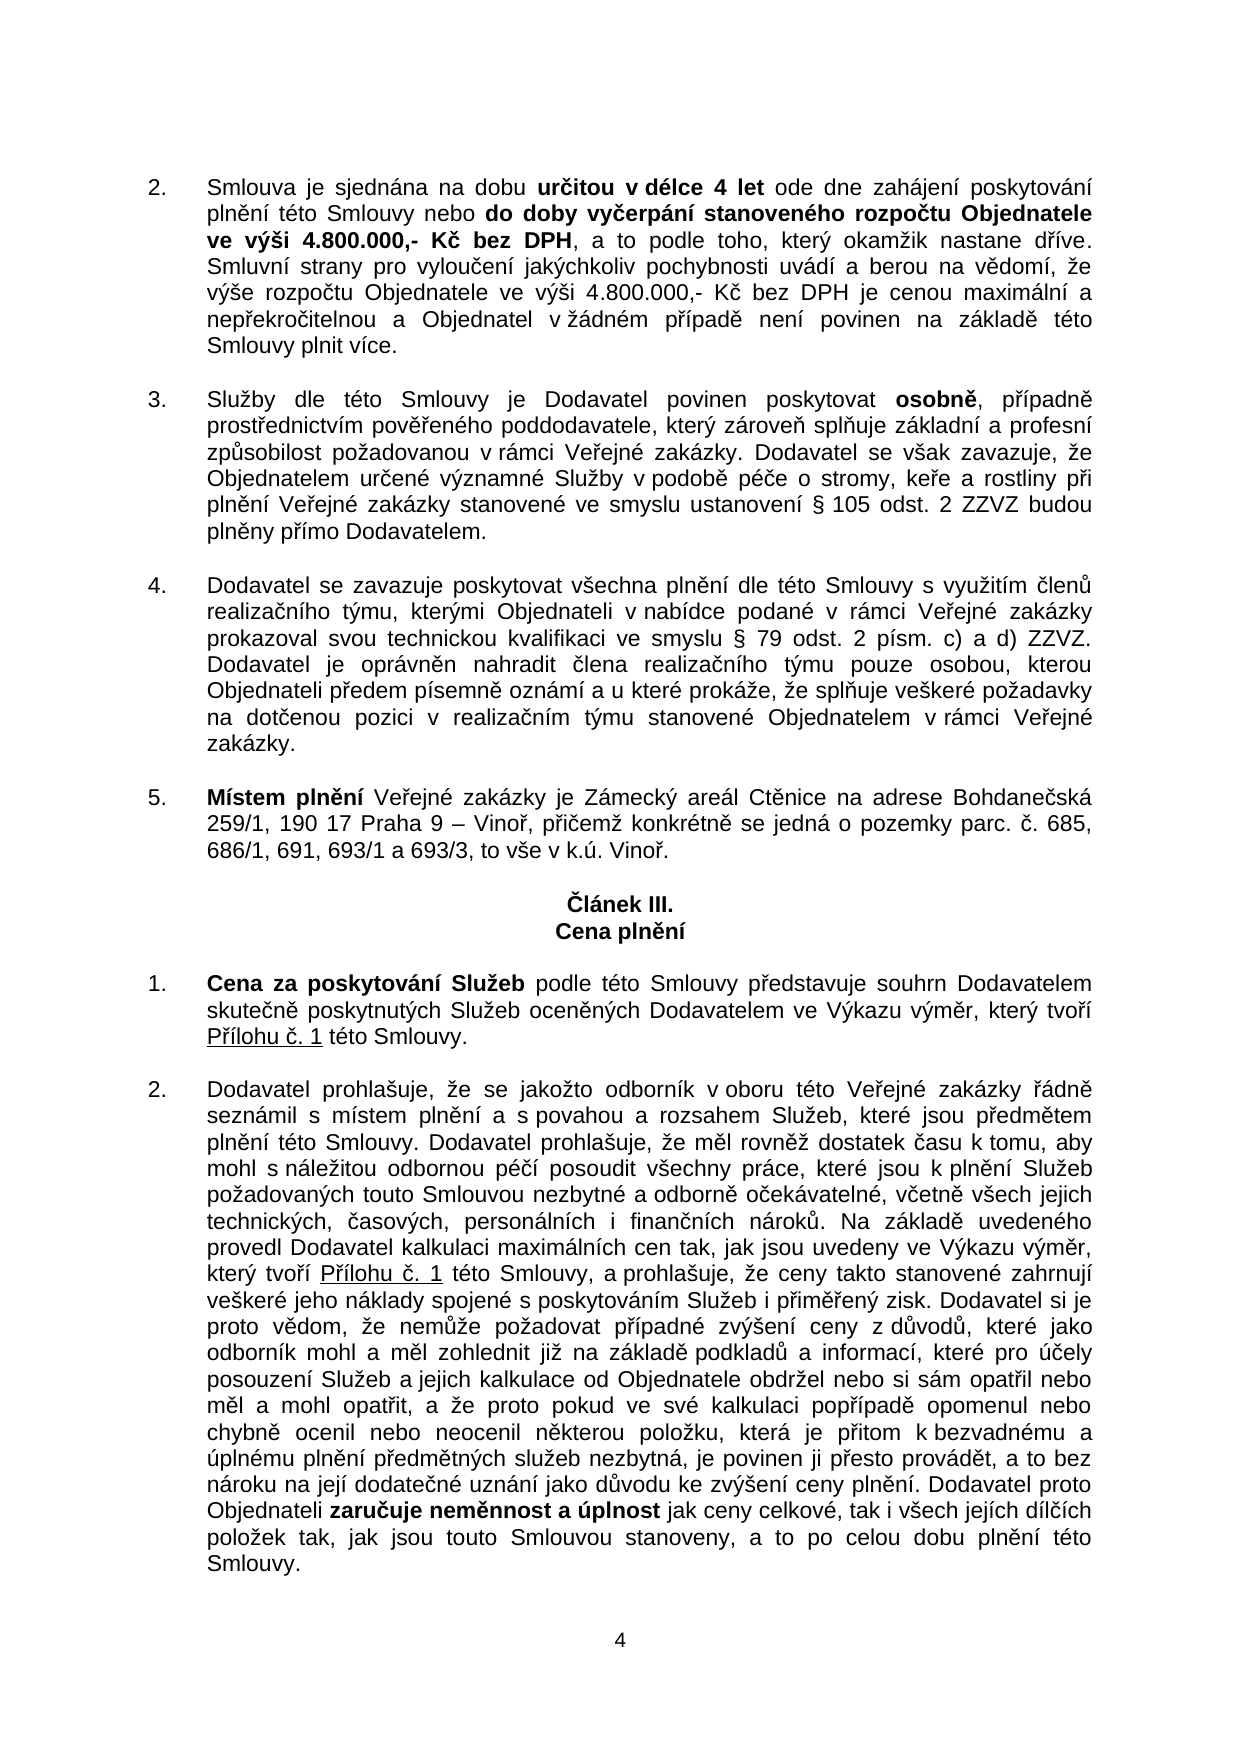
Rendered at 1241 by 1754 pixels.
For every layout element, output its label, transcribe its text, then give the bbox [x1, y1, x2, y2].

text Článek III. [148, 891, 1093, 918]
list Služby dle této Smlouvy je Dodavatel povinen poskytovat osobně, případně prostřednictvím pověřeného poddodavatele, který zároveň splňuje základní a profesní způsobilost požadovanou v rámci Veřejné zakázky. Dodavatel se však zavazuje, že Objednatelem určené významné Služby v podobě péče o stromy, keře a rostliny při plnění Veřejné zakázky stanovené ve smyslu ustanovení § 105 odst. 2 ZZVZ budou plněny přímo Dodavatelem. [148, 386, 1093, 544]
text Cena plnění [148, 918, 1093, 944]
list Cena za poskytování Služeb podle této Smlouvy představuje souhrn Dodavatelem skutečně poskytnutých Služeb oceněných Dodavatelem ve Výkazu výměr, který tvoří Přílohu č. 1 této Smlouvy. [148, 970, 1093, 1049]
list Smlouva je sjednána na dobu určitou v délce 4 let ode dne zahájení poskytování plnění této Smlouvy nebo do doby vyčerpání stanoveného rozpočtu Objednatele ve výši 4.800.000,- Kč bez DPH, a to podle toho, který okamžik nastane dříve. Smluvní strany pro vyloučení jakýchkoliv pochybnosti uvádí a berou na vědomí, že výše rozpočtu Objednatele ve výši 4.800.000,- Kč bez DPH je cenou maximální a nepřekročitelnou a Objednatel v žádném případě není povinen na základě této Smlouvy plnit více. [148, 174, 1093, 358]
list Dodavatel se zavazuje poskytovat všechna plnění dle této Smlouvy s využitím členů realizačního týmu, kterými Objednateli v nabídce podané v rámci Veřejné zakázky prokazoval svou technickou kvalifikaci ve smyslu § 79 odst. 2 písm. c) a d) ZZVZ. Dodavatel je oprávněn nahradit člena realizačního týmu pouze osobou, kterou Objednateli předem písemně oznámí a u které prokáže, že splňuje veškeré požadavky na dotčenou pozici v realizačním týmu stanovené Objednatelem v rámci Veřejné zakázky. [148, 572, 1093, 756]
list Dodavatel prohlašuje, že se jakožto odborník v oboru této Veřejné zakázky řádně seznámil s místem plnění a s povahou a rozsahem Služeb, které jsou předmětem plnění této Smlouvy. Dodavatel prohlašuje, že měl rovněž dostatek času k tomu, aby mohl s náležitou odbornou péčí posoudit všechny práce, které jsou k plnění Služeb požadovaných touto Smlouvou nezbytné a odborně očekávatelné, včetně všech jejich technických, časových, personálních i finančních nároků. Na základě uvedeného provedl Dodavatel kalkulaci maximálních cen tak, jak jsou uvedeny ve Výkazu výměr, který tvoří Přílohu č. 1 této Smlouvy, a prohlašuje, že ceny takto stanovené zahrnují veškeré jeho náklady spojené s poskytováním Služeb i přiměřený zisk. Dodavatel si je proto vědom, že nemůže požadovat případné zvýšení ceny z důvodů, které jako odborník mohl a měl zohlednit již na základě podkladů a informací, které pro účely posouzení Služeb a jejich kalkulace od Objednatele obdržel nebo si sám opatřil nebo měl a mohl opatřit, a že proto pokud ve své kalkulaci popřípadě opomenul nebo chybně ocenil nebo neocenil některou položku, která je přitom k bezvadnému a úplnému plnění předmětných služeb nezbytná, je povinen ji přesto provádět, a to bez nároku na její dodatečné uznání jako důvodu ke zvýšení ceny plnění. Dodavatel proto Objednateli zaručuje neměnnost a úplnost jak ceny celkové, tak i všech jejích dílčích položek tak, jak jsou touto Smlouvou stanoveny, a to po celou dobu plnění této Smlouvy. [148, 1076, 1093, 1577]
list Místem plnění Veřejné zakázky je Zámecký areál Ctěnice na adrese Bohdanečská 259/1, 190 17 Praha 9 – Vinoř, přičemž konkrétně se jedná o pozemky parc. č. 685, 686/1, 691, 693/1 a 693/3, to vše v k.ú. Vinoř. [148, 784, 1093, 863]
